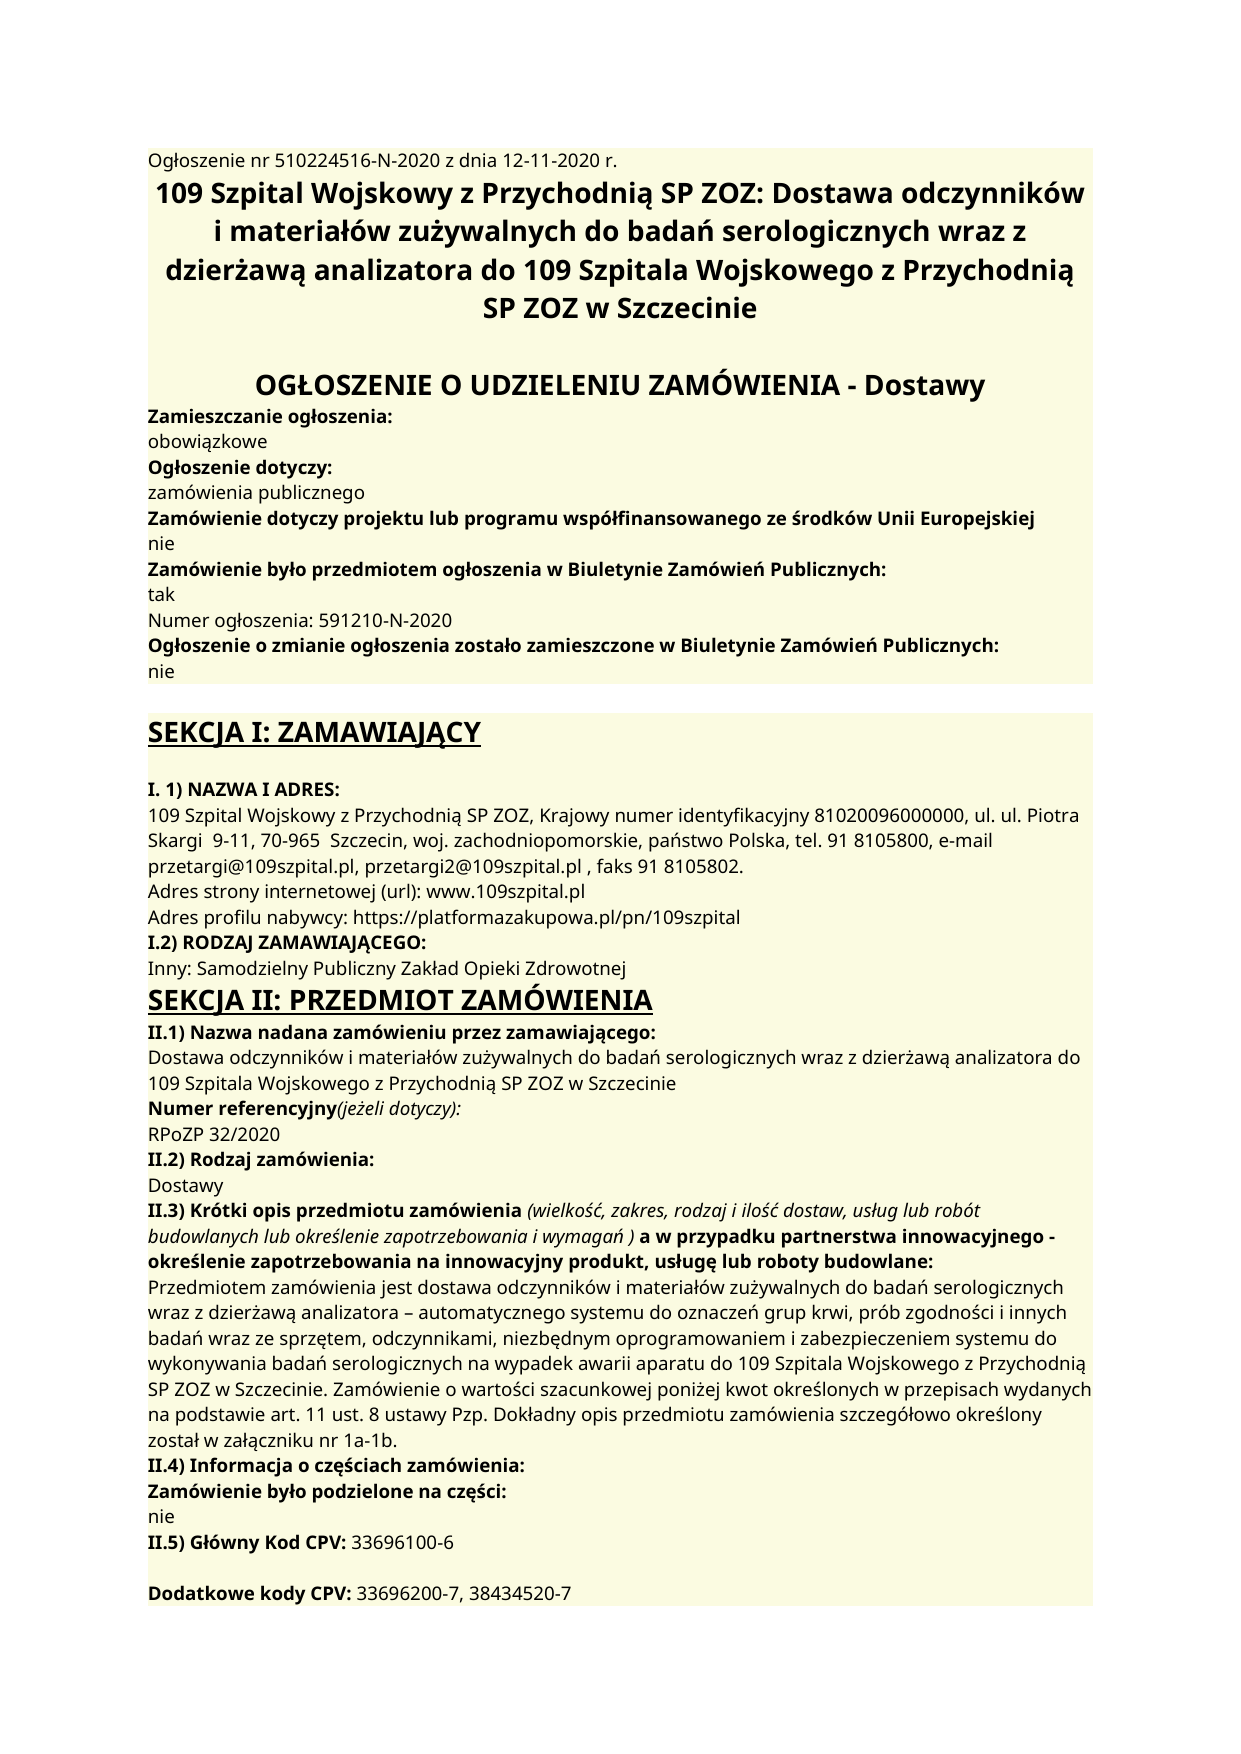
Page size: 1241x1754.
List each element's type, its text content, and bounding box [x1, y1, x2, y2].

text II.4) Informacja o częściach zamówienia: Zamówienie było podzielone na części: [148, 1453, 1093, 1504]
text Ogłoszenie nr 510224516-N-2020 z dnia 12-11-2020 r. [148, 148, 1093, 173]
text II.5) Główny Kod CPV: 33696100-6 [148, 1529, 1093, 1555]
text Zamówienie było przedmiotem ogłoszenia w Biuletynie Zamówień Publicznych: [148, 556, 1093, 582]
text II.3) Krótki opis przedmiotu zamówienia (wielkość, zakres, rodzaj i ilość dostaw, usług lub robót budowlanych lub określenie zapotrzebowania i wymagań ) a w przypadku partnerstwa innowacyjnego - określenie zapotrzebowania na innowacyjny produkt, usługę lub roboty budowlane: [148, 1198, 1093, 1274]
text RPoZP 32/2020 [148, 1121, 1093, 1147]
text Numer referencyjny(jeżeli dotyczy): [148, 1096, 1093, 1121]
text Dodatkowe kody CPV: 33696200-7, 38434520-7 [148, 1580, 1093, 1606]
text obowiązkowe [148, 429, 1093, 454]
text Zamieszczanie ogłoszenia: [148, 403, 1093, 429]
text Ogłoszenie o zmianie ogłoszenia zostało zamieszczone w Biuletynie Zamówień Publicznych: [148, 633, 1093, 658]
text SEKCJA II: PRZEDMIOT ZAMÓWIENIA [148, 981, 1093, 1019]
text nie [148, 531, 1093, 556]
text Dostawa odczynników i materiałów zużywalnych do badań serologicznych wraz z dzierżawą analizatora do 109 Szpitala Wojskowego z Przychodnią SP ZOZ w Szczecinie [148, 1044, 1093, 1096]
text I.2) RODZAJ ZAMAWIAJĄCEGO: [148, 929, 1093, 955]
text Ogłoszenie dotyczy: [148, 454, 1093, 480]
text Zamówienie dotyczy projektu lub programu współfinansowanego ze środków Unii Europejskiej [148, 505, 1093, 531]
text nie [148, 1504, 1093, 1529]
text Przedmiotem zamówienia jest dostawa odczynników i materiałów zużywalnych do badań serologicznych wraz z dzierżawą analizatora – automatycznego systemu do oznaczeń grup krwi, prób zgodności i innych badań wraz ze sprzętem, odczynnikami, niezbędnym oprogramowaniem i zabezpieczeniem systemu do wykonywania badań serologicznych na wypadek awarii aparatu do 109 Szpitala Wojskowego z Przychodnią SP ZOZ w Szczecinie. Zamówienie o wartości szacunkowej poniżej kwot określonych w przepisach wydanych na podstawie art. 11 ust. 8 ustawy Pzp. Dokładny opis przedmiotu zamówienia szczegółowo określony został w załączniku nr 1a-1b. [148, 1274, 1093, 1453]
text nie [148, 658, 1093, 684]
text SEKCJA I: ZAMAWIAJĄCY [148, 713, 1093, 751]
text 109 Szpital Wojskowy z Przychodnią SP ZOZ, Krajowy numer identyfikacyjny 81020096000000, ul. ul. Piotra Skargi 9-11, 70-965 Szczecin, woj. zachodniopomorskie, państwo Polska, tel. 91 8105800, e-mail przetargi@109szpital.pl, przetargi2@109szpital.pl , faks 91 8105802. Adres strony internetowej (url): www.109szpital.pl Adres profilu nabywcy: https://platformazakupowa.pl/pn/109szpital [148, 802, 1093, 929]
text Dostawy [148, 1172, 1093, 1198]
text II.1) Nazwa nadana zamówieniu przez zamawiającego: [148, 1019, 1093, 1044]
text 109 Szpital Wojskowy z Przychodnią SP ZOZ: Dostawa odczynników i materiałów zużywalnych do badań serologicznych wraz z dzierżawą analizatora do 109 Szpitala Wojskowego z Przychodnią SP ZOZ w Szczecinie OGŁOSZENIE O UDZIELENIU ZAMÓWIENIA - Dostawy [148, 173, 1093, 403]
text zamówienia publicznego [148, 480, 1093, 505]
text I. 1) NAZWA I ADRES: [148, 776, 1093, 802]
text Inny: Samodzielny Publiczny Zakład Opieki Zdrowotnej [148, 955, 1093, 981]
text II.2) Rodzaj zamówienia: [148, 1147, 1093, 1172]
text tak Numer ogłoszenia: 591210-N-2020 [148, 582, 1093, 633]
